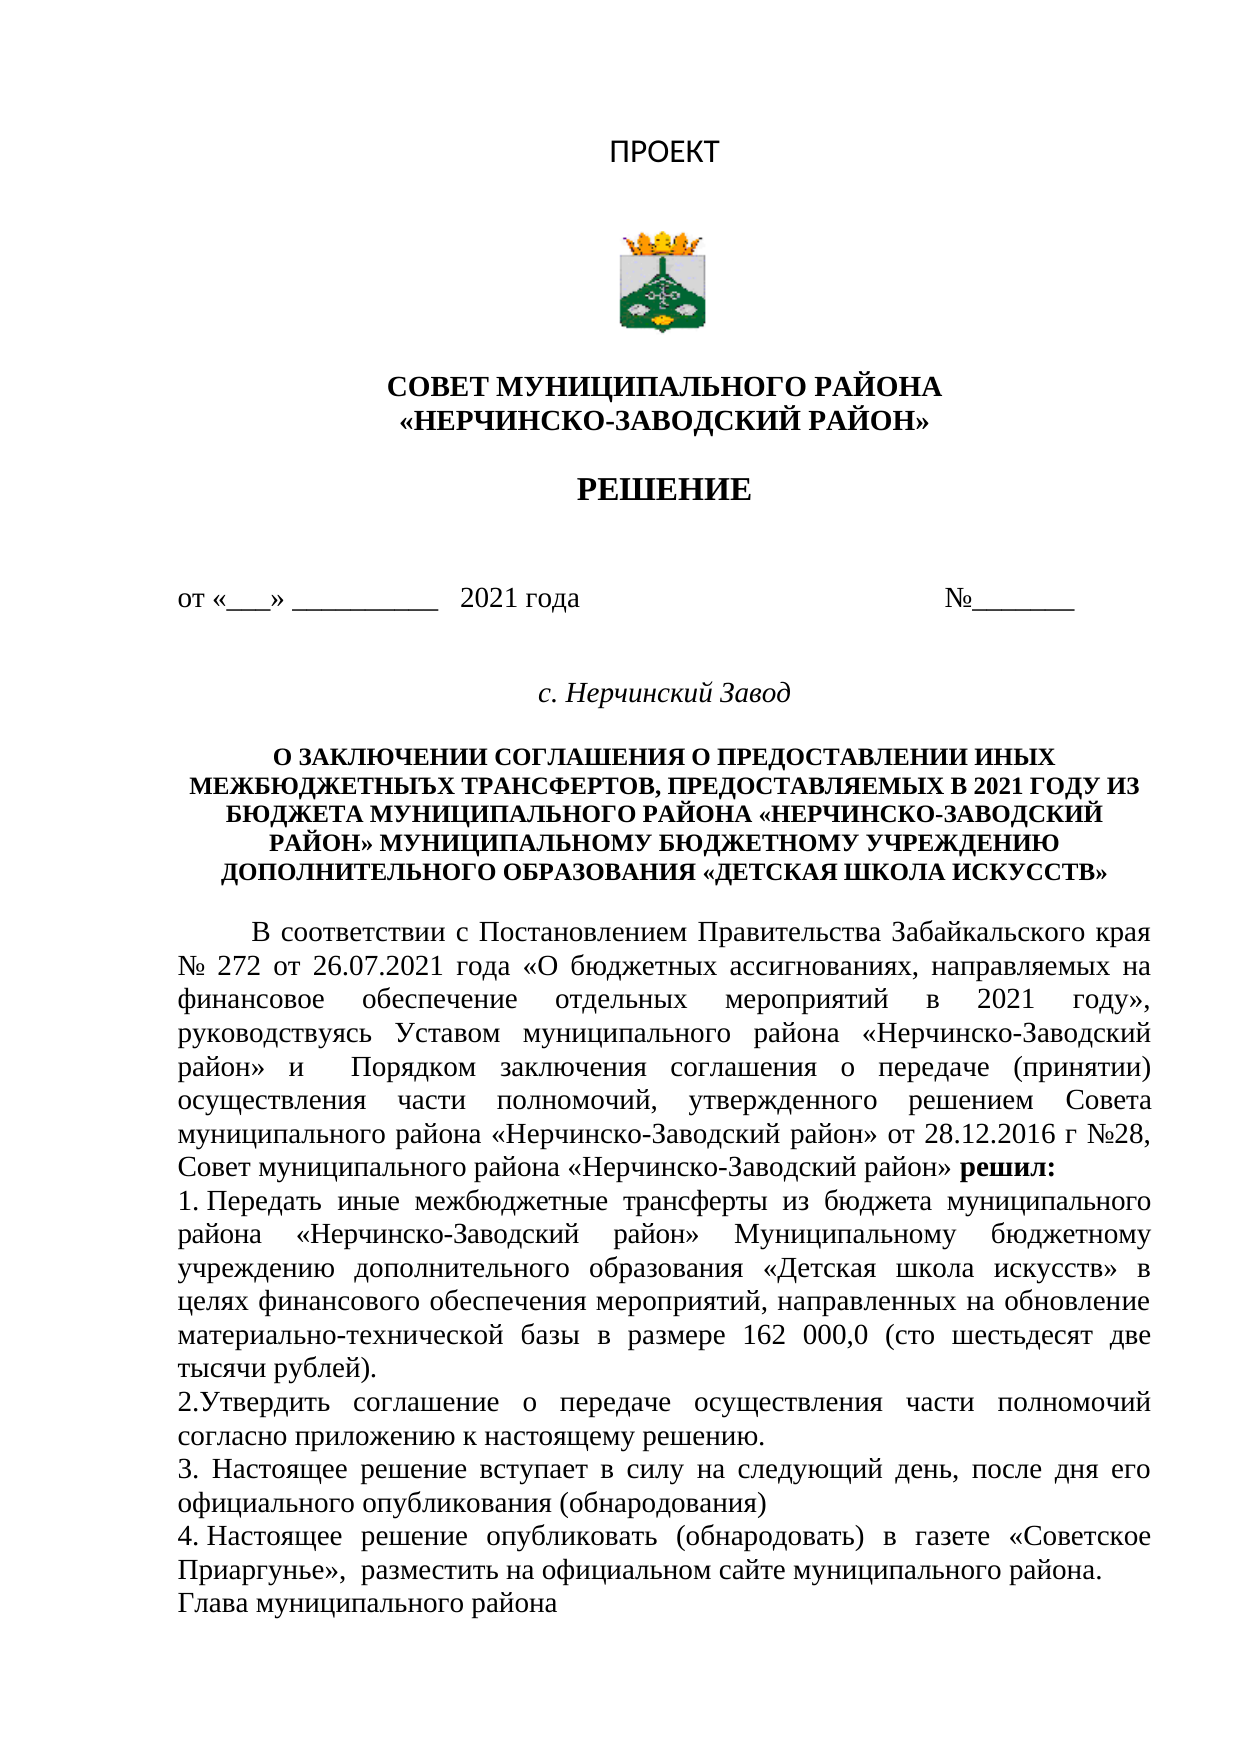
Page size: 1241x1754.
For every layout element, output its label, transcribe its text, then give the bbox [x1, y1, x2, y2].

picture [614, 231, 715, 341]
text Глава муниципального района [177, 1585, 1152, 1619]
text РЕШЕНИЕ [177, 470, 1152, 508]
text В соответствии с Постановлением Правительства Забайкальского края № 272 от 26.07.2021 года «О бюджетных ассигнованиях, направляемых на финансовое обеспечение отдельных мероприятий в 2021 году», руководствуясь Уставом муниципального района «Нерчинско-Заводский район» и Порядком заключения соглашения о передаче (принятии) осуществления части полномочий, утвержденного решением Совета муниципального района «Нерчинско-Заводский район» от 28.12.2016 г №28, Совет муниципального района «Нерчинско-Заводский район» решил: [177, 914, 1152, 1183]
text 2.Утвердить соглашение о передаче осуществления части полномочий согласно приложению к настоящему решению. [177, 1384, 1152, 1451]
text СОВЕТ МУНИЦИПАЛЬНОГО РАЙОНА [158, 369, 1152, 403]
text с. Нерчинский Завод [177, 675, 1152, 708]
text 1. Передать иные межбюджетные трансферты из бюджета муниципального района «Нерчинско-Заводский район» Муниципальному бюджетному учреждению дополнительного образования «Детская школа искусств» в целях финансового обеспечения мероприятий, направленных на обновление материально-технической базы в размере 162 000,0 (сто шестьдесят две тысячи рублей). [177, 1183, 1152, 1384]
text ПРОЕКТ [177, 130, 1152, 171]
text «НЕРЧИНСКО-ЗАВОДСКИЙ РАЙОН» [158, 403, 1152, 436]
text от «___» __________ 2021 года №_______ [177, 580, 1152, 613]
text О ЗАКЛЮЧЕНИИ СОГЛАШЕНИЯ О ПРЕДОСТАВЛЕНИИ ИНЫХ МЕЖБЮДЖЕТНЫЪХ ТРАНСФЕРТОВ, ПРЕДОСТАВЛЯЕМЫХ В 2021 ГОДУ ИЗ БЮДЖЕТА МУНИЦИПАЛЬНОГО РАЙОНА «НЕРЧИНСКО-ЗАВОДСКИЙ РАЙОН» МУНИЦИПАЛЬНОМУ БЮДЖЕТНОМУ УЧРЕЖДЕНИЮ ДОПОЛНИТЕЛЬНОГО ОБРАЗОВАНИЯ «ДЕТСКАЯ ШКОЛА ИСКУССТВ» [177, 742, 1152, 886]
text 4. Настоящее решение опубликовать (обнародовать) в газете «Советское Приаргунье», разместить на официальном сайте муниципального района. [177, 1518, 1152, 1585]
text 3. Настоящее решение вступает в силу на следующий день, после дня его официального опубликования (обнародования) [177, 1451, 1152, 1518]
